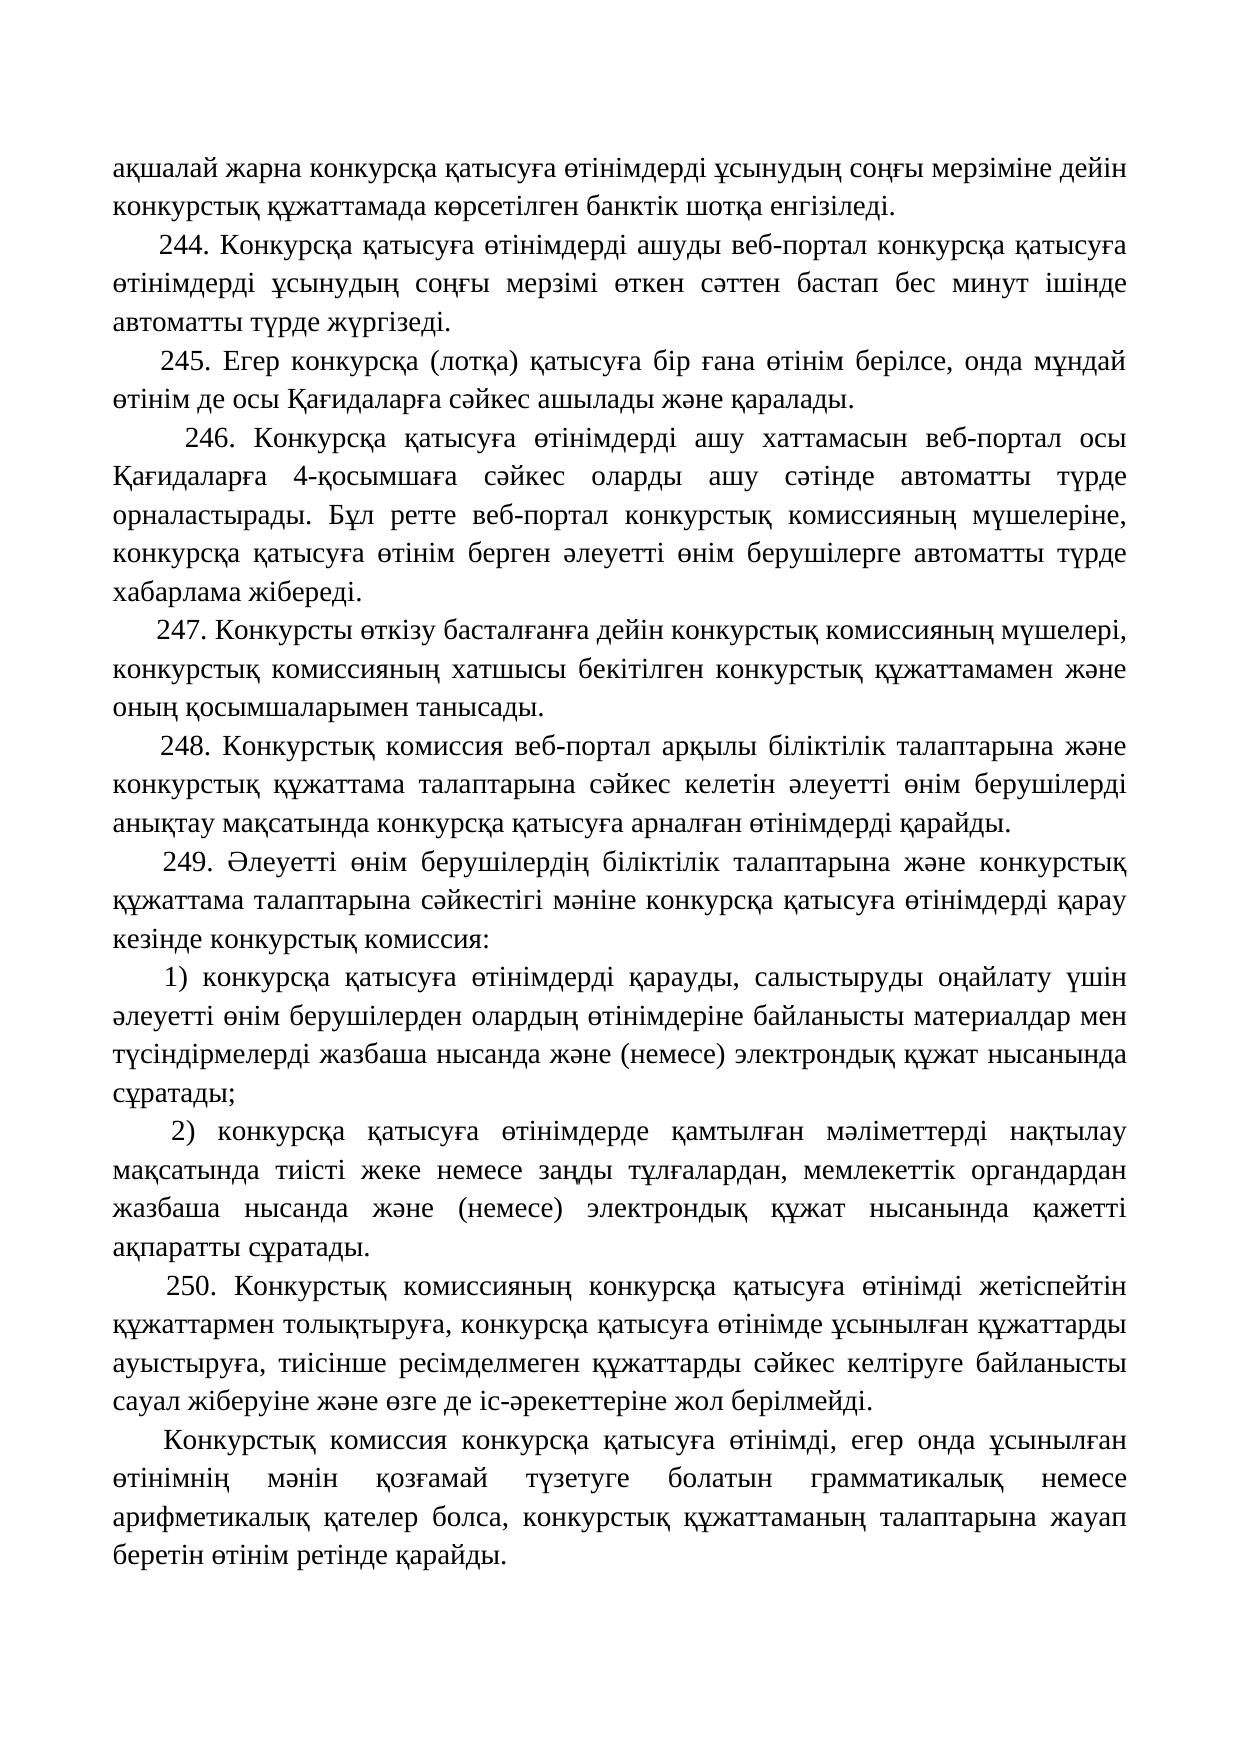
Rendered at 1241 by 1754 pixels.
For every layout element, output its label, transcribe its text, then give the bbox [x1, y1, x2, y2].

text Конкурстық комиссия конкурсқа қатысуға өтінімді, егер онда ұсынылған өтінімнің мәнін қозғамай түзетуге болатын грамматикалық немесе арифметикалық қателер болса, конкурстық құжаттаманың талаптарына жауап беретін өтінім ретінде қарайды. [112, 1422, 1128, 1571]
text 245. Егер конкурсқа (лотқа) қатысуға бір ғана өтінім берілсе, онда мұндай өтінім де осы Қағидаларға сәйкес ашылады және қаралады. [112, 343, 1128, 415]
text 1) конкурсқа қатысуға өтінімдерді қарауды, салыстыруды оңайлату үшін әлеуетті өнім берушілерден олардың өтінімдеріне байланысты материалдар мен түсіндірмелерді жазбаша нысанда және (немесе) электрондық құжат нысанында сұратады; [112, 959, 1128, 1108]
text 244. Конкурсқа қатысуға өтінімдерді ашуды веб-портал конкурсқа қатысуға өтінімдерді ұсынудың соңғы мерзімі өткен сәттен бастап бес минут ішінде автоматты түрде жүргізеді. [112, 227, 1128, 338]
text 248. Конкурстық комиссия веб-портал арқылы біліктілік талаптарына және конкурстық құжаттама талаптарына сәйкес келетін әлеуетті өнім берушілерді анықтау мақсатында конкурсқа қатысуға арналған өтінімдерді қарайды. [112, 728, 1128, 839]
text 246. Конкурсқа қатысуға өтінімдерді ашу хаттамасын веб-портал осы Қағидаларға 4-қосымшаға сәйкес оларды ашу сәтінде автоматты түрде орналастырады. Бұл ретте веб-портал конкурстық комиссияның мүшелеріне, конкурсқа қатысуға өтінім берген әлеуетті өнім берушілерге автоматты түрде хабарлама жібереді. [112, 420, 1128, 607]
text 249. Әлеуетті өнім берушілердің біліктілік талаптарына және конкурстық құжаттама талаптарына сәйкестігі мәніне конкурсқа қатысуға өтінімдерді қарау кезінде конкурстық комиссия: [112, 844, 1128, 954]
text 247. Конкурсты өткізу басталғанға дейін конкурстық комиссияның мүшелері, конкурстық комиссияның хатшысы бекітілген конкурстық құжаттамамен және оның қосымшаларымен танысады. [112, 612, 1128, 723]
text 2) конкурсқа қатысуға өтінімдерде қамтылған мәліметтерді нақтылау мақсатында тиісті жеке немесе заңды тұлғалардан, мемлекеттік органдардан жазбаша нысанда және (немесе) электрондық құжат нысанында қажетті ақпаратты сұратады. [112, 1113, 1128, 1263]
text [112, 150, 1128, 222]
text 250. Конкурстық комиссияның конкурсқа қатысуға өтінімді жетіспейтін құжаттармен толықтыруға, конкурсқа қатысуға өтінімде ұсынылған құжаттарды ауыстыруға, тиісінше ресімделмеген құжаттарды сәйкес келтіруге байланысты сауал жіберуіне және өзге де іс-әрекеттеріне жол берілмейді. [112, 1268, 1128, 1417]
